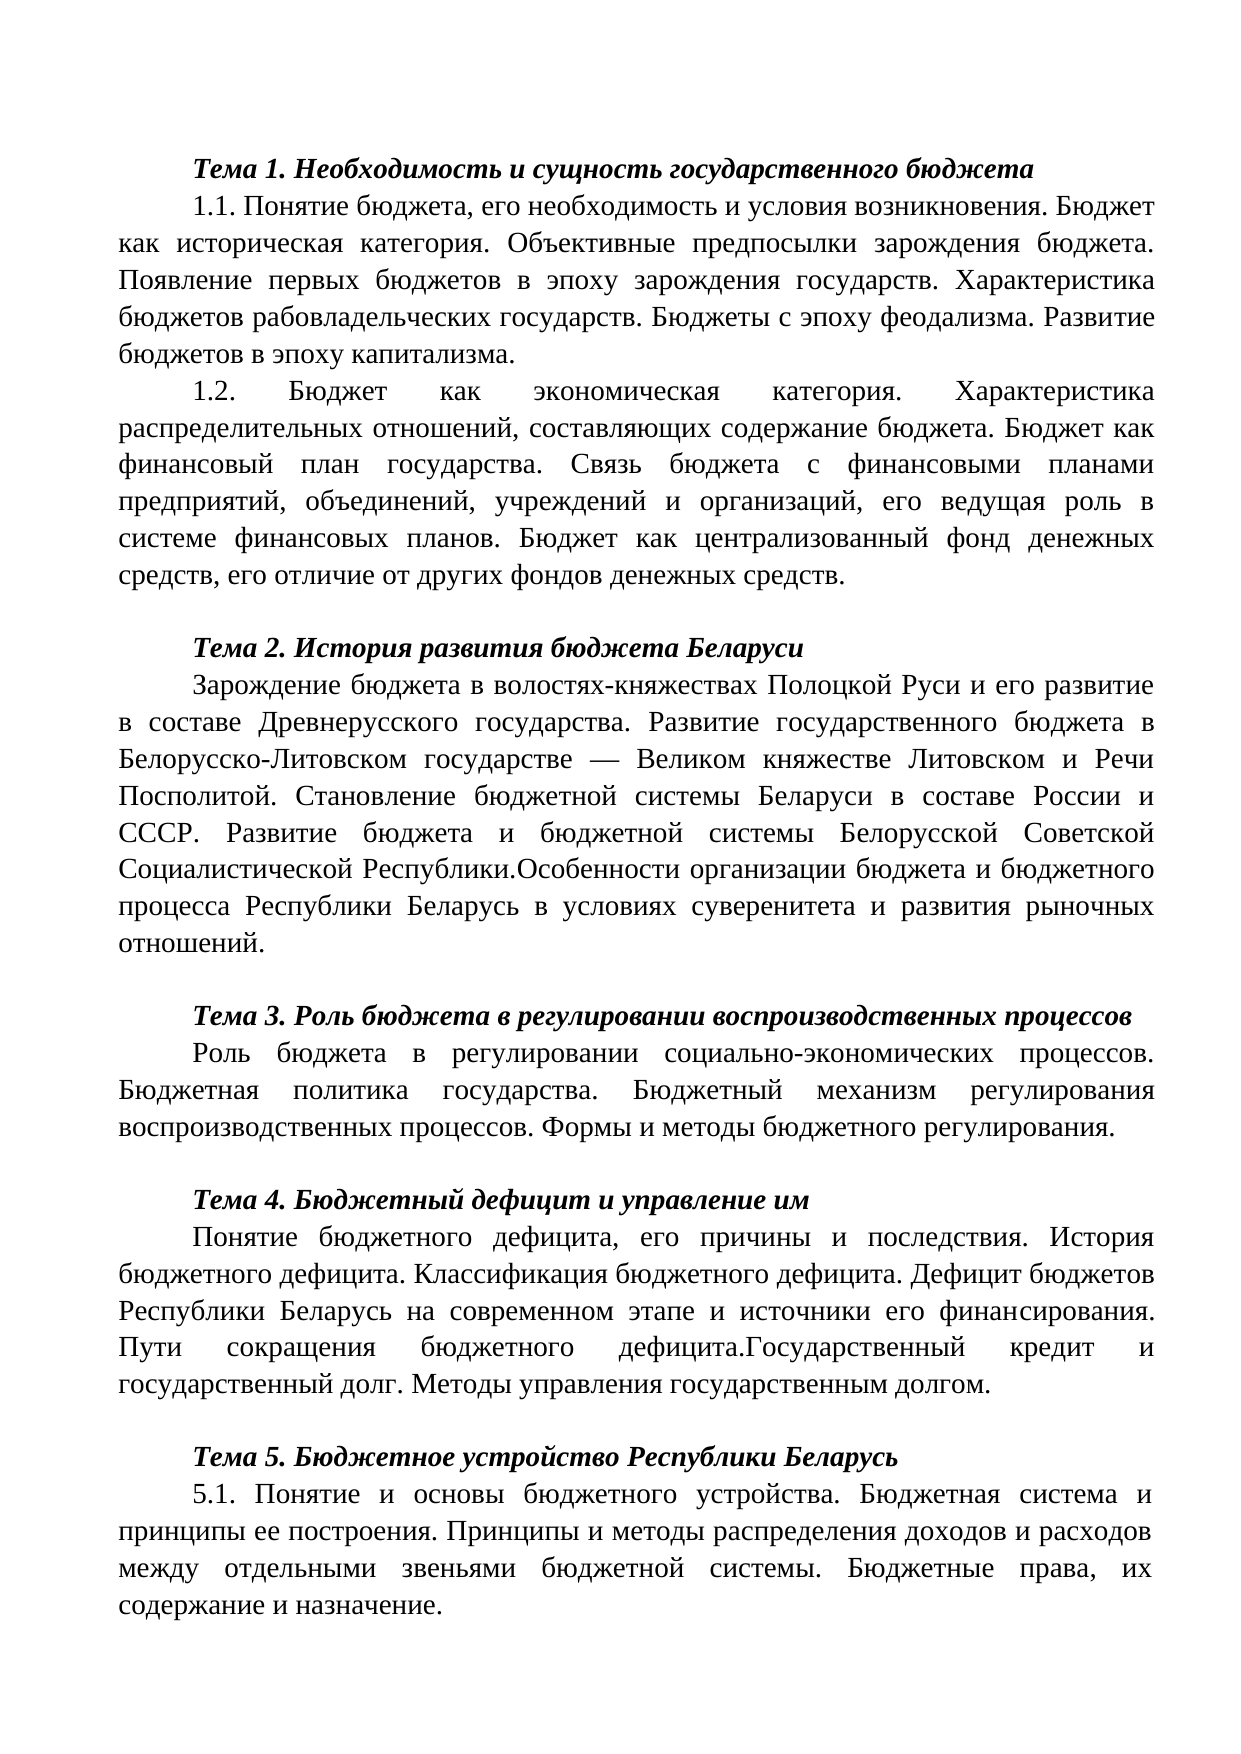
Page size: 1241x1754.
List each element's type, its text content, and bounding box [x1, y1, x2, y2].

table_cell Тема 2. История развития бюджета Беларуси Зарождение бюджета в волостях-княжествах Полоцкой Руси и его развитие в составе Древнерусского государства. Развитие государственного бюджета в Белорусско-Литовском государстве — Великом княжестве Литовском и Речи Посполитой. Становление бюджетной системы Беларуси в составе России и СССР. Развитие бюджета и бюджетной системы Белорусской Советской Социалистической Республики.Особенности организации бюджета и бюджетного процесса Республики Беларусь в условиях суверенитета и развития рыночных отношений. [107, 594, 1167, 961]
table_cell Тема 3. Роль бюджета в регулировании воспроизводственных процессов Роль бюджета в регулировании социально-экономических процессов. Бюджетная политика государства. Бюджетный механизм регулирования воспроизводственных процессов. Формы и методы бюджетного регулирования. [107, 961, 1167, 1145]
table_header Тема 1. Необходимость и сущность государственного бюджета 1.1. Понятие бюджета, его необходимость и условия возникновения. Бюджет как историческая категория. Объективные предпосылки зарождения бюджета. Появление первых бюджетов в эпоху зарождения государств. Характеристика бюджетов рабовладельческих государств. Бюджеты с эпоху феодализма. Развитие бюджетов в эпоху капитализма. 1.2. Бюджет как экономическая категория. Характеристика распределительных отношений, составляющих содержание бюджета. Бюджет как финансовый план государства. Связь бюджета с финансовыми планами предприятий, объединений, учреждений и организаций, его ведущая роль в системе финансовых планов. Бюджет как централизованный фонд денежных средств, его отличие от других фондов денежных средств. [107, 152, 1167, 593]
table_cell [107, 1403, 1167, 1623]
table_cell Тема 4. Бюджетный дефицит и управление им Понятие бюджетного дефицита, его причины и последствия. История бюджетного дефицита. Классификация бюджетного дефицита. Дефицит бюджетов Республики Беларусь на современном этапе и источники его финансирования. Пути сокращения бюджетного дефицита.Государственный кредит и государственный долг. Методы управления государственным долгом. [107, 1145, 1167, 1402]
